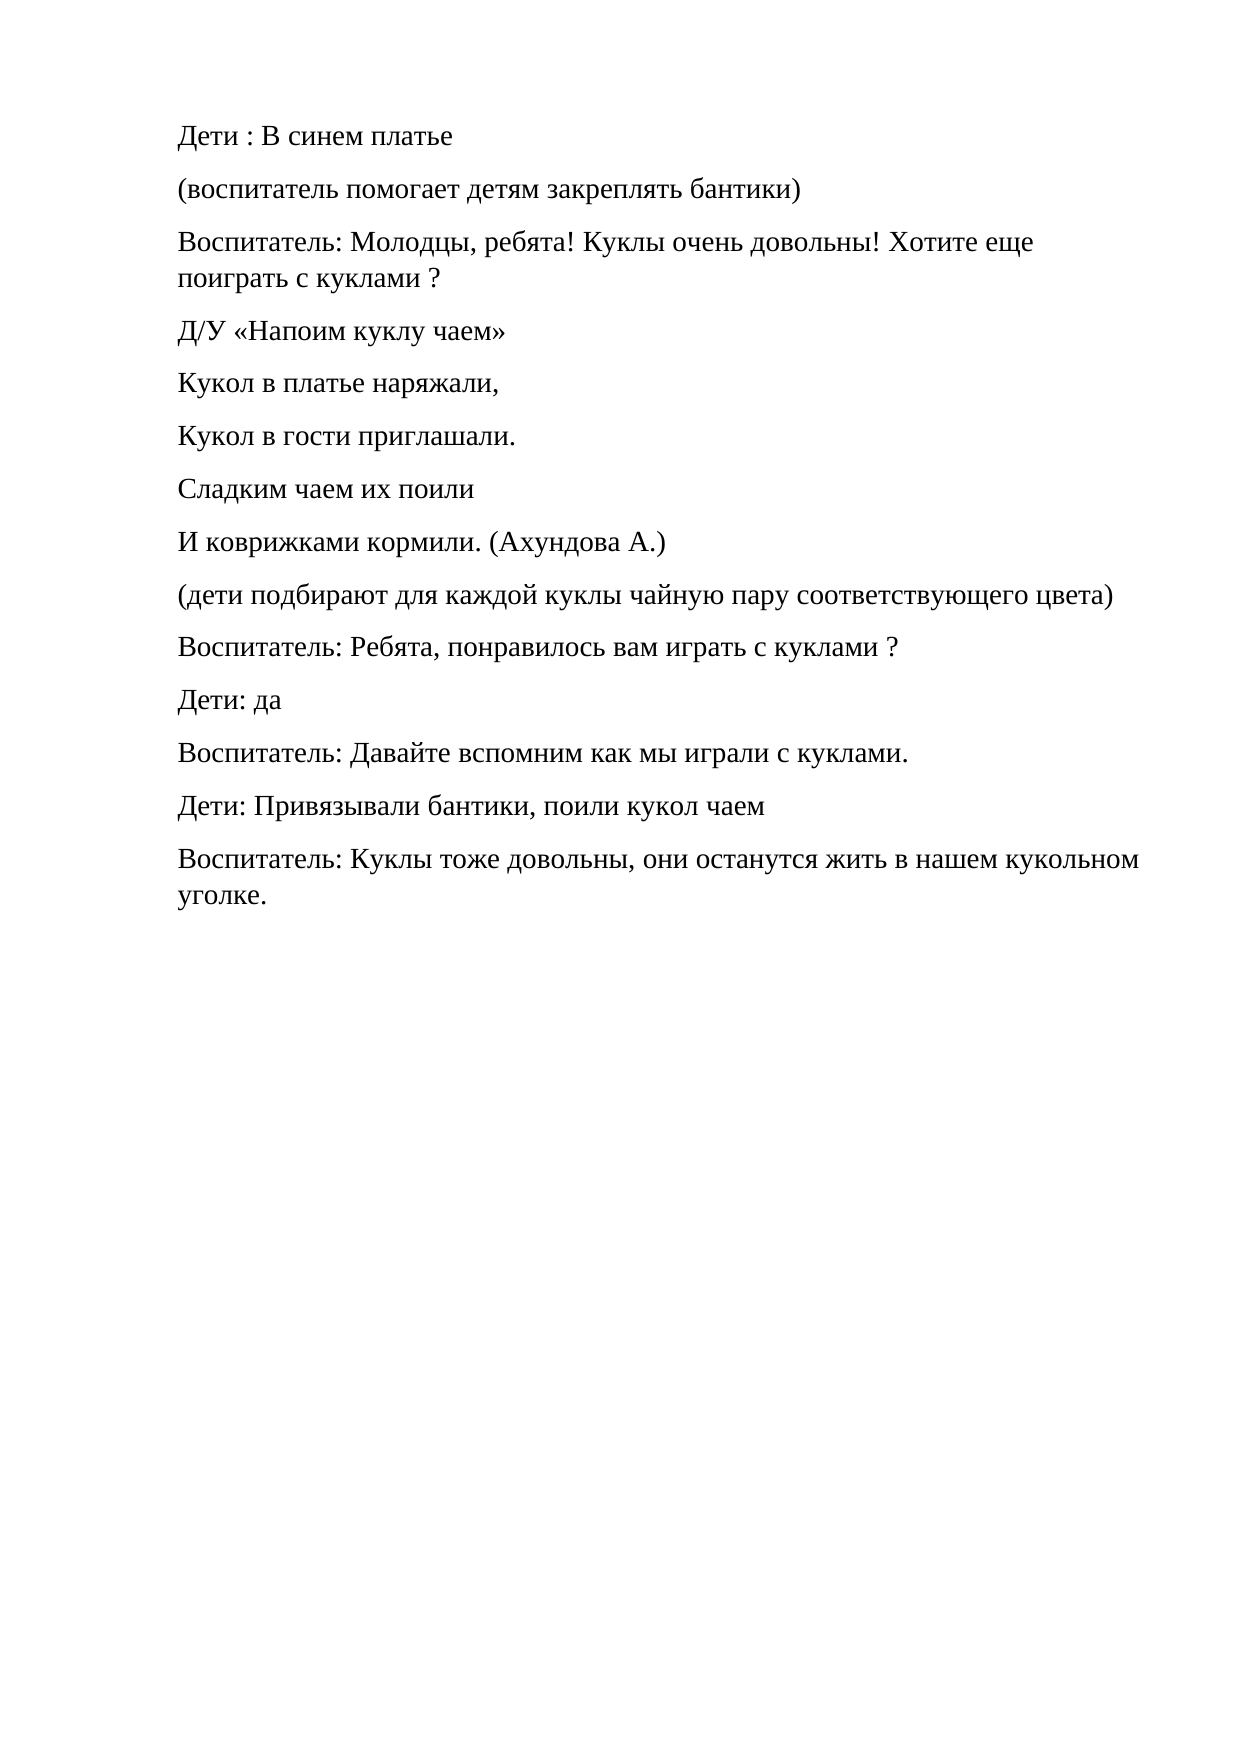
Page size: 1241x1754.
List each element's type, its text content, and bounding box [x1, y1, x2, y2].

text Дети: да [177, 682, 1152, 716]
text Кукол в гости приглашали. [177, 418, 1152, 452]
text Кукол в платье наряжали, [177, 366, 1152, 399]
text Дети : В синем платье [177, 118, 1152, 152]
text Дети: Привязывали бантики, поили кукол чаем [177, 788, 1152, 822]
text Воспитатель: Ребята, понравилось вам играть с куклами ? [177, 629, 1152, 663]
text (дети подбирают для каждой куклы чайную пару соответствующего цвета) [177, 577, 1152, 610]
text Сладким чаем их поили [177, 471, 1152, 505]
text Д/У «Напоим куклу чаем» [177, 313, 1152, 346]
text (воспитатель помогает детям закреплять бантики) [177, 171, 1152, 204]
text И коврижками кормили. (Ахундова А.) [177, 524, 1152, 557]
text Воспитатель: Давайте вспомним как мы играли с куклами. [177, 735, 1152, 769]
text Воспитатель: Куклы тоже довольны, они останутся жить в нашем кукольном уголке. [177, 841, 1152, 911]
text Воспитатель: Молодцы, ребята! Куклы очень довольны! Хотите еще поиграть с куклами ? [177, 224, 1152, 293]
